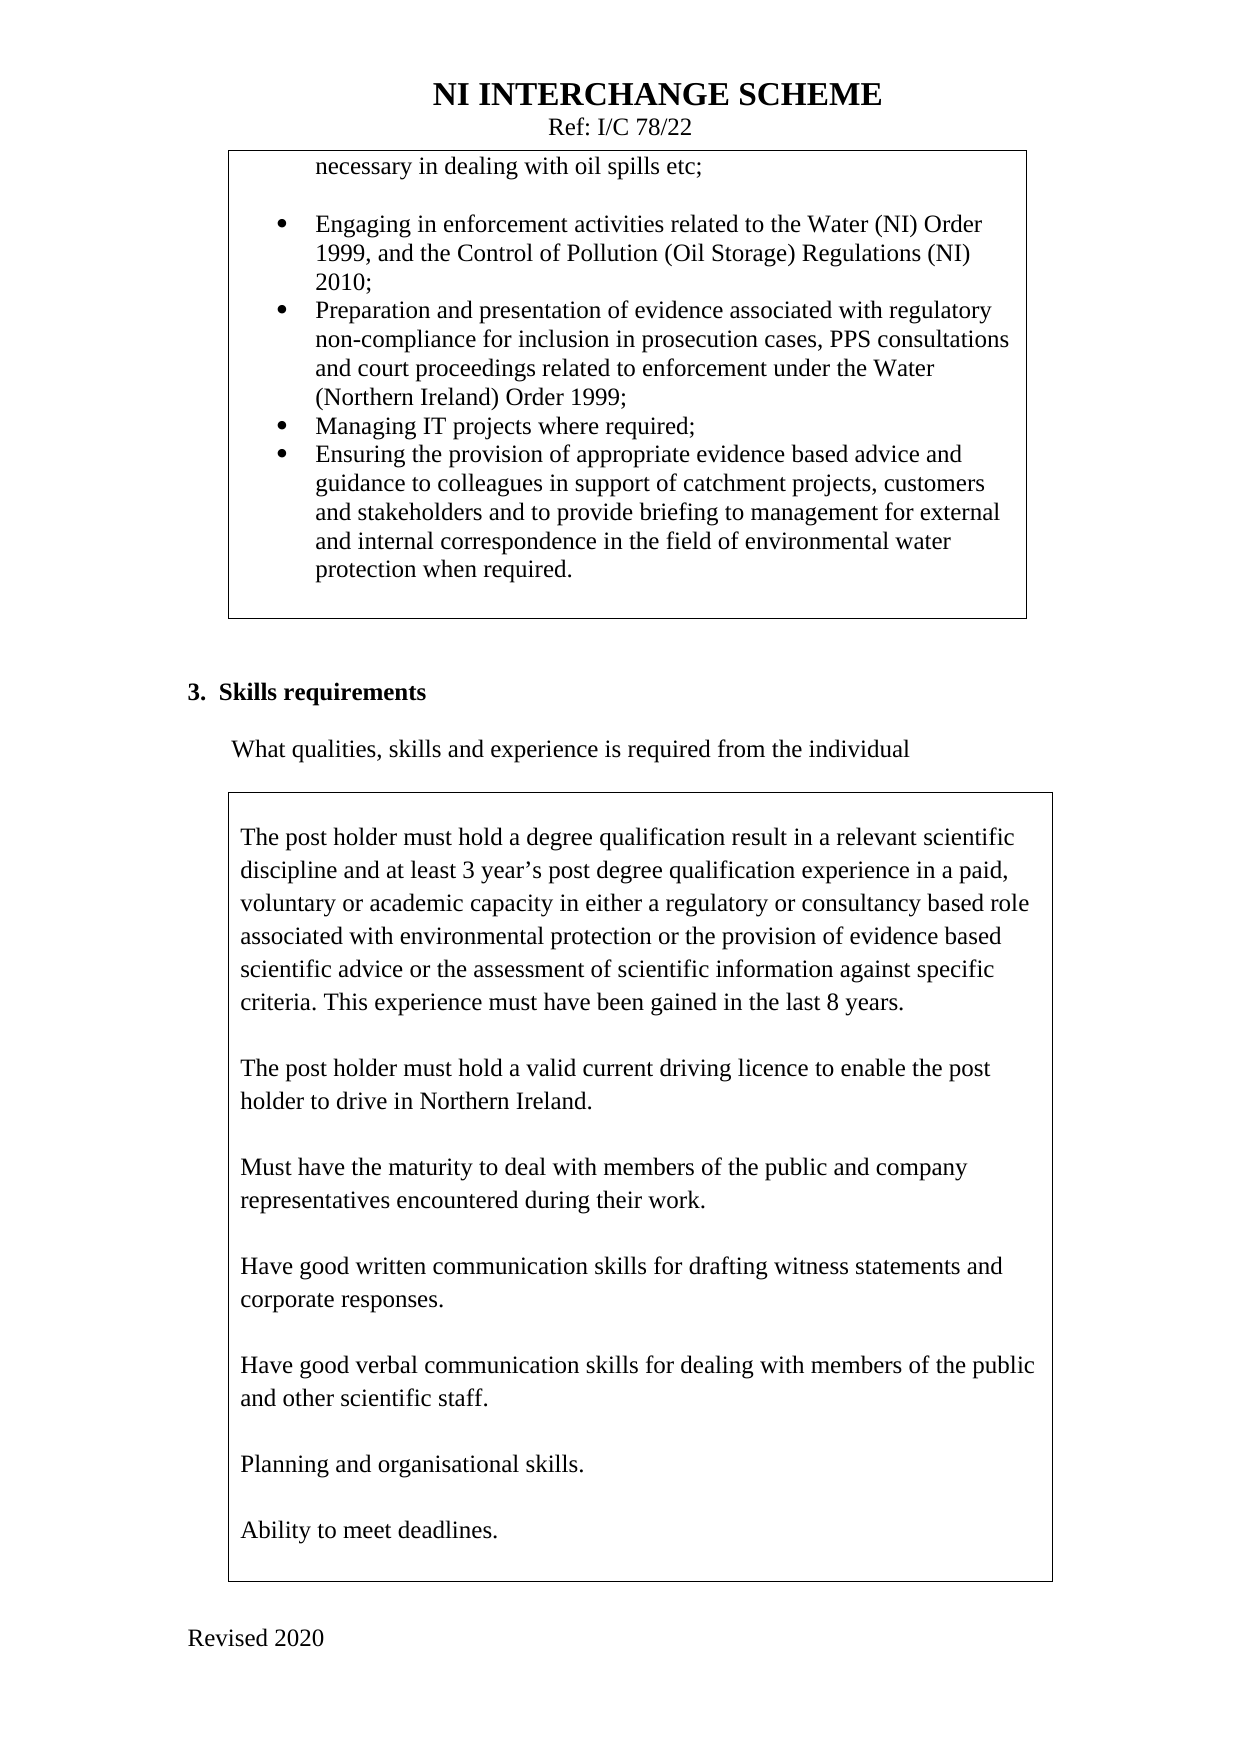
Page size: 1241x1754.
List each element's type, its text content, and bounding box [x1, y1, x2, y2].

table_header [229, 793, 1052, 1581]
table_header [229, 151, 1026, 618]
text What qualities, skills and experience is required from the individual [187, 734, 1053, 763]
text 3. Skills requirements [187, 677, 1053, 706]
